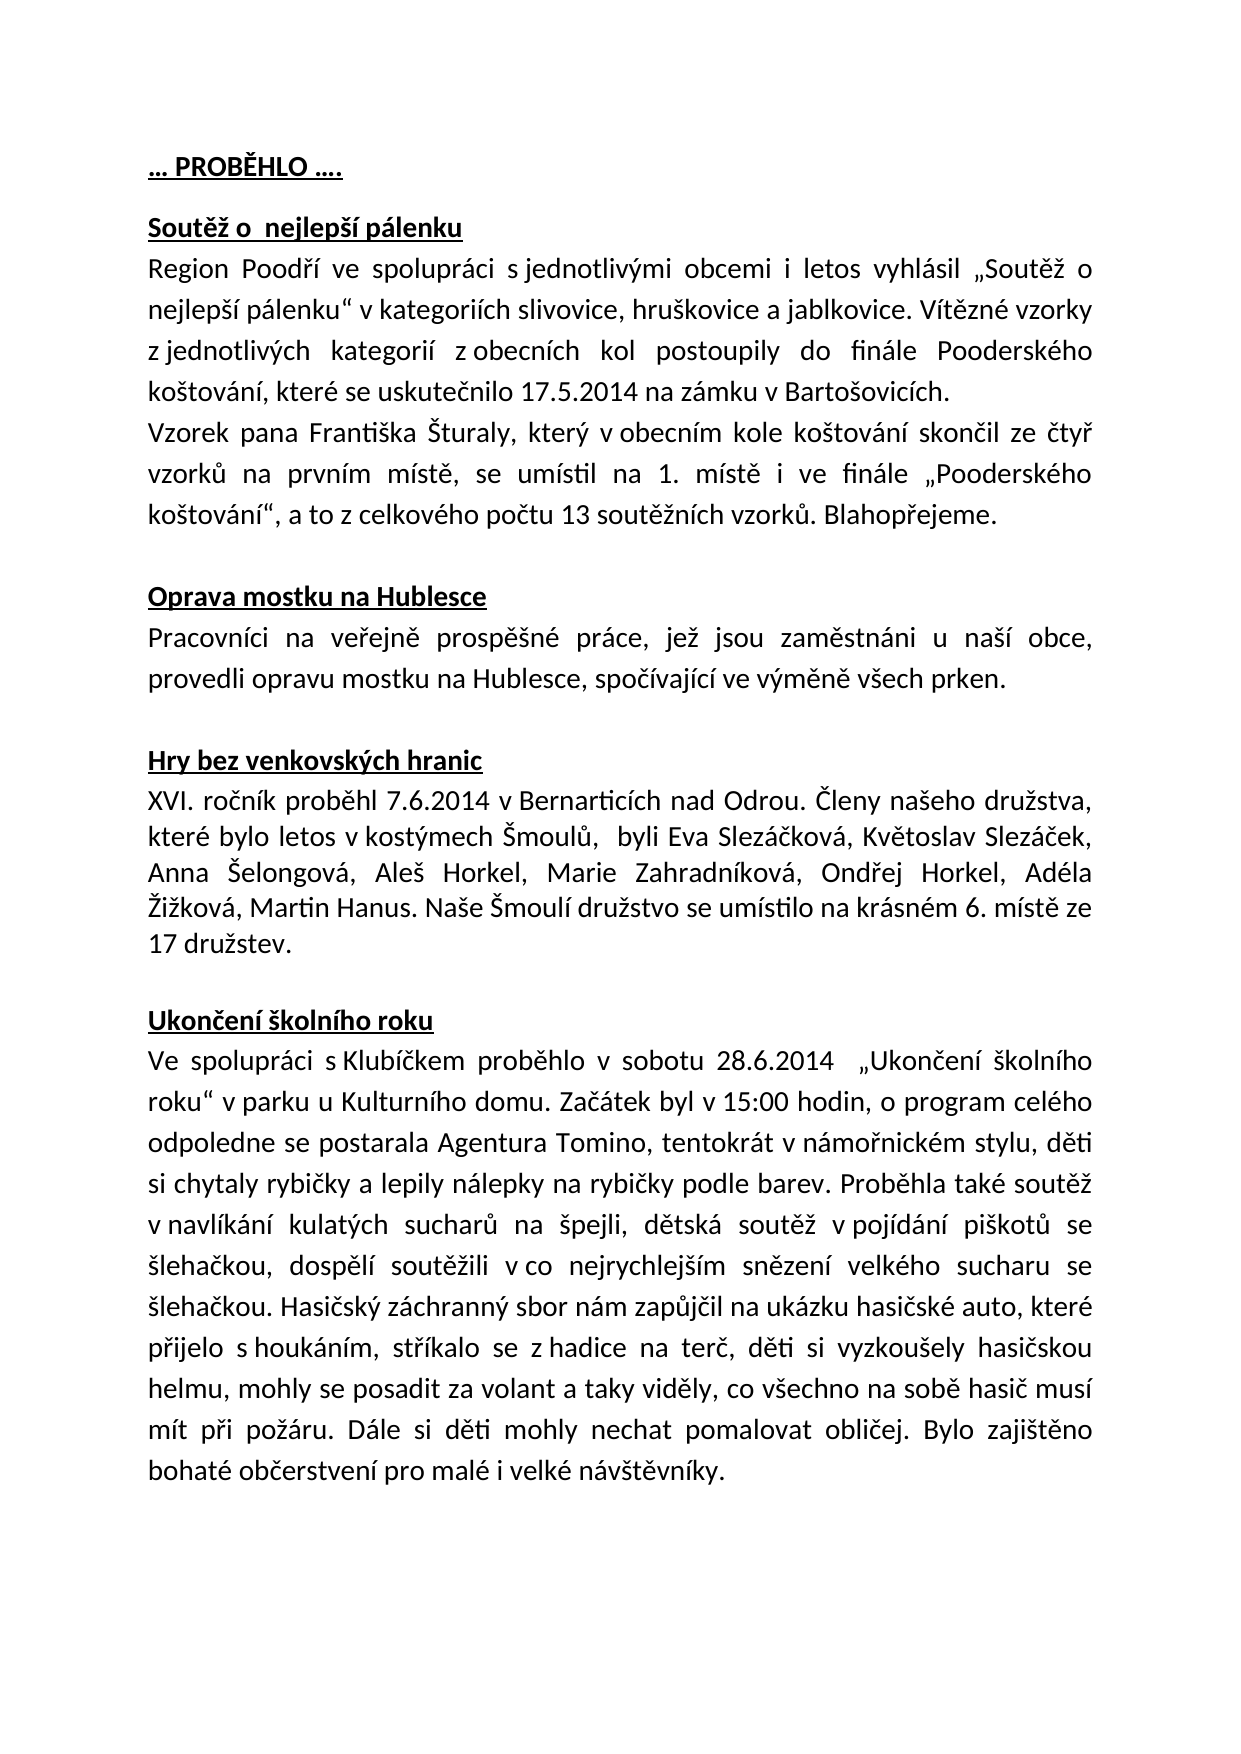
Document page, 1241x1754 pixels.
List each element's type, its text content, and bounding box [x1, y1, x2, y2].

text XVI. ročník proběhl 7.6.2014 v Bernarticích nad Odrou. Členy našeho družstva, které bylo letos v kostýmech Šmoulů, byli Eva Slezáčková, Květoslav Slezáček, Anna Šelongová, Aleš Horkel, Marie Zahradníková, Ondřej Horkel, Adéla Žižková, Martin Hanus. Naše Šmoulí družstvo se umístilo na krásném 6. místě ze 17 družstev. [148, 782, 1093, 961]
text Pracovníci na veřejně prospěšné práce, jež jsou zaměstnáni u naší obce, provedli opravu mostku na Hublesce, spočívající ve výměně všech prken. [148, 619, 1093, 695]
text Vzorek pana Františka Šturaly, který v obecním kole koštování skončil ze čtyř vzorků na prvním místě, se umístil na 1. místě i ve finále „Pooderského koštování“, a to z celkového počtu 13 soutěžních vzorků. Blahopřejeme. [148, 414, 1093, 532]
text Ukončení školního roku [148, 1002, 1093, 1037]
text Hry bez venkovských hranic [148, 742, 1093, 777]
text Soutěž o nejlepší pálenku [148, 209, 1093, 245]
text … PROBĚHLO …. [148, 148, 1093, 183]
text Region Poodří ve spolupráci s jednotlivými obcemi i letos vyhlásil „Soutěž o nejlepší pálenku“ v kategoriích slivovice, hruškovice a jablkovice. Vítězné vzorky z jednotlivých kategorií z obecních kol postoupily do finále Pooderského koštování, které se uskutečnilo 17.5.2014 na zámku v Bartošovicích. [148, 250, 1093, 409]
text Ve spolupráci s Klubíčkem proběhlo v sobotu 28.6.2014 „Ukončení školního roku“ v parku u Kulturního domu. Začátek byl v 15:00 hodin, o program celého odpoledne se postarala Agentura Tomino, tentokrát v námořnickém stylu, děti si chytaly rybičky a lepily nálepky na rybičky podle barev. Proběhla také soutěž v navlíkání kulatých sucharů na špejli, dětská soutěž v pojídání piškotů se šlehačkou, dospělí soutěžili v co nejrychlejším snězení velkého sucharu se šlehačkou. Hasičský záchranný sbor nám zapůjčil na ukázku hasičské auto, které přijelo s houkáním, stříkalo se z hadice na terč, děti si vyzkoušely hasičskou helmu, mohly se posadit za volant a taky viděly, co všechno na sobě hasič musí mít při požáru. Dále si děti mohly nechat pomalovat obličej. Bylo zajištěno bohaté občerstvení pro malé i velké návštěvníky. [148, 1042, 1093, 1487]
text Oprava mostku na Hublesce [148, 578, 1093, 613]
